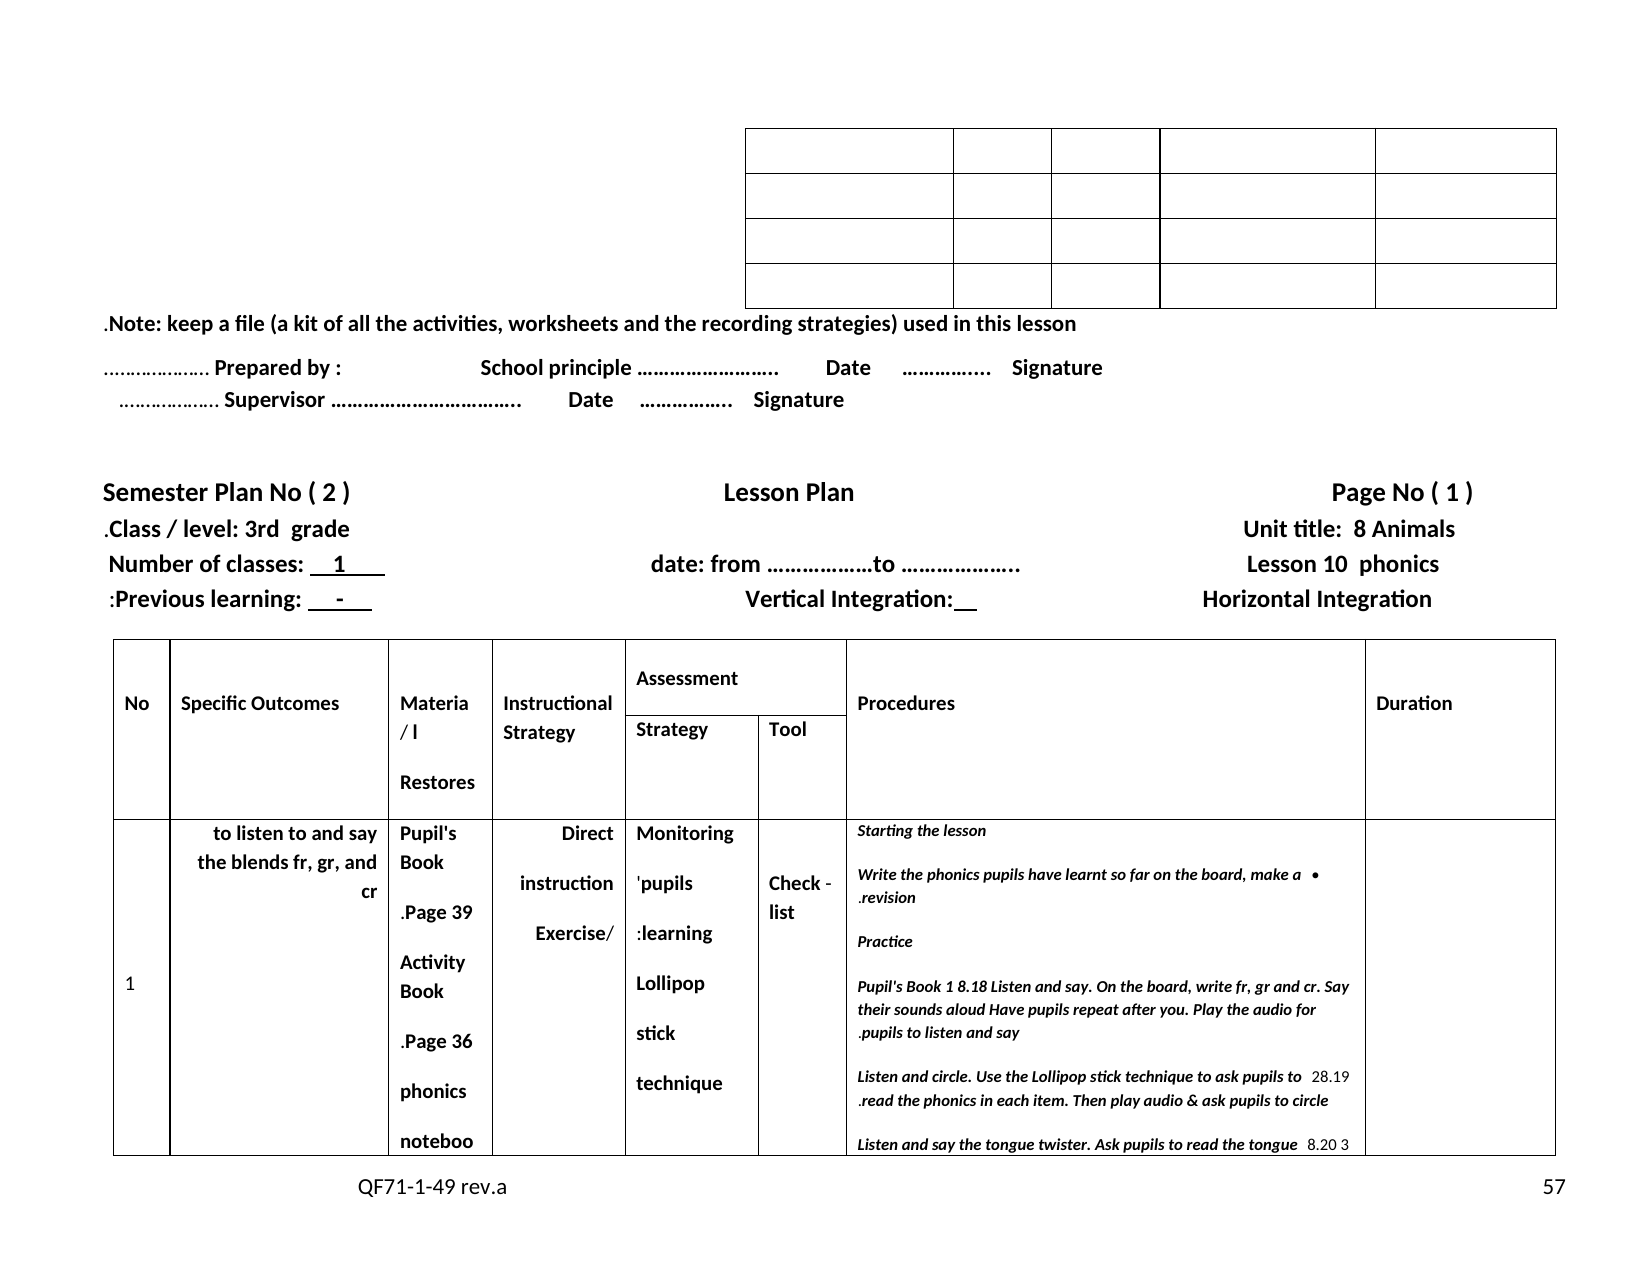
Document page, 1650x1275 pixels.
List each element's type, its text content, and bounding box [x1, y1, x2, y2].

table_cell [1161, 264, 1375, 308]
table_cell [626, 820, 758, 1154]
table_cell [954, 219, 1051, 263]
table_header No [114, 640, 169, 819]
table_cell 1 [114, 820, 169, 1154]
table_cell [1161, 219, 1375, 263]
table_header Specific Outcomes [171, 640, 388, 819]
table_cell [1376, 174, 1556, 218]
table_cell [1052, 174, 1159, 218]
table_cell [493, 820, 625, 1154]
text Prepared by : School principle …………………….. Date ………….... Signature ……………….. [103, 353, 1566, 381]
text Class / level: 3rd grade Unit title: 8 Animals. [103, 513, 1566, 543]
text Previous learning: - Vertical Integration: Horizontal Integration: [103, 583, 1566, 613]
table_cell [1161, 129, 1375, 173]
table_cell [1052, 264, 1159, 308]
text Note: keep a file (a kit of all the activities, worksheets and the recording strategies) used in this lesson. [103, 309, 1566, 337]
table_cell [746, 129, 953, 173]
table_header Instructional Strategy [493, 640, 625, 819]
table_header Duration [1366, 640, 1555, 819]
table_header Assessment [626, 640, 846, 715]
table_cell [847, 820, 1365, 1154]
table_cell Strategy [626, 716, 758, 819]
table_cell [1161, 174, 1375, 218]
text Supervisor …………………………….. Date …………….. Signature ………………. [103, 386, 1566, 414]
table_cell [1376, 129, 1556, 173]
table_cell [746, 264, 953, 308]
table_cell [759, 820, 846, 1154]
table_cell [389, 820, 492, 1154]
table_cell [1052, 219, 1159, 263]
table_cell [1376, 264, 1556, 308]
table_cell [954, 264, 1051, 308]
table_cell [1376, 219, 1556, 263]
table_cell [1366, 820, 1555, 1154]
table_header Procedures [847, 640, 1365, 819]
text Semester Plan No ( 2 ) Lesson Plan Page No ( 1 ) [103, 475, 1566, 508]
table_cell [171, 820, 388, 1154]
table_cell [1052, 129, 1159, 173]
table_cell [746, 219, 953, 263]
table_header Material / Restores [389, 640, 492, 819]
table_cell [746, 174, 953, 218]
text Number of classes: 1 date: from ………………to ……………….. Lesson 10 phonics [103, 548, 1566, 578]
table_cell [954, 129, 1051, 173]
table_cell Tool [759, 716, 846, 819]
table_cell [954, 174, 1051, 218]
